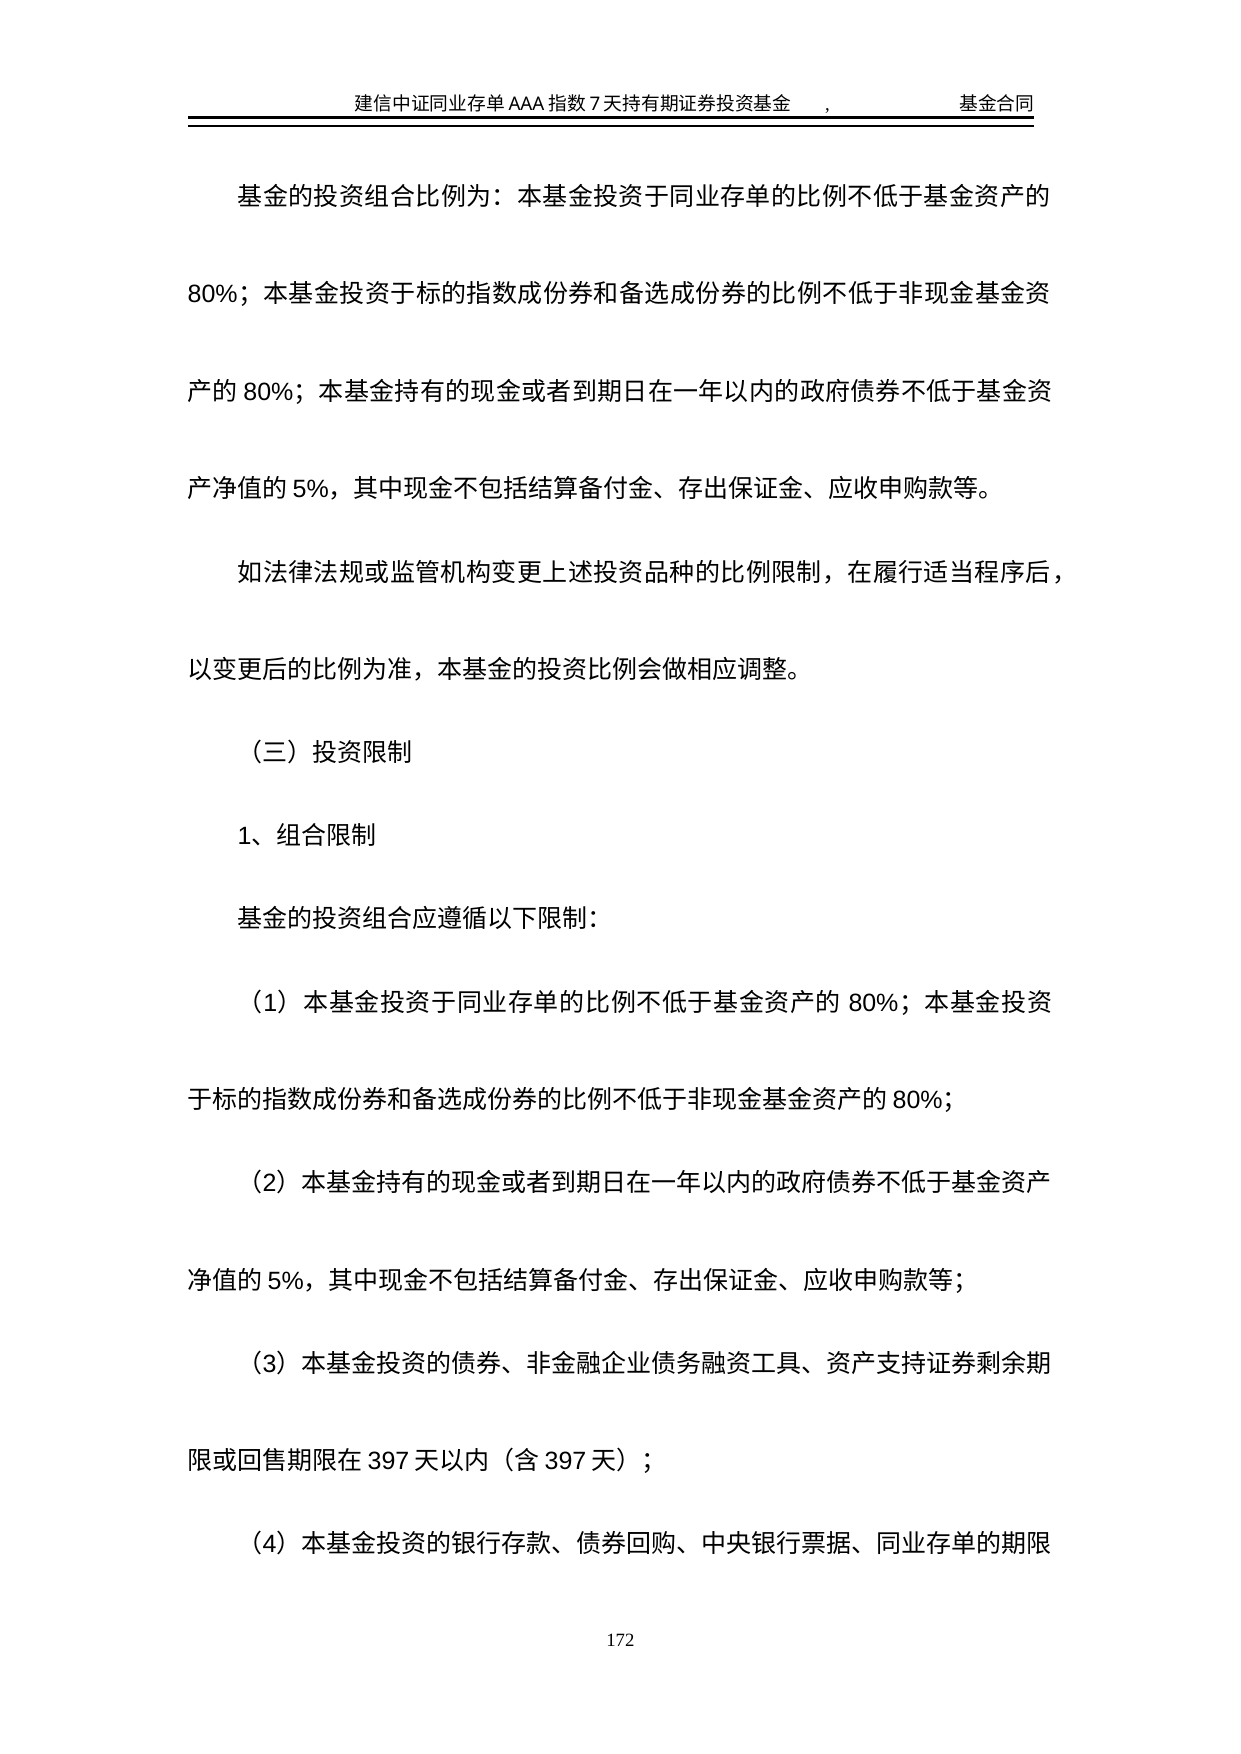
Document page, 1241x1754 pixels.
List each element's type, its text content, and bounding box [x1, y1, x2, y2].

text 1、组合限制 [187, 801, 1053, 866]
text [187, 1509, 1053, 1574]
text （三）投资限制 [187, 718, 1053, 783]
text （3）本基金投资的债券、非金融企业债务融资工具、资产支持证券剩余期限或回售期限在397天以内（含397天）； [187, 1329, 1053, 1491]
text 基金的投资组合应遵循以下限制： [187, 884, 1053, 949]
text 如法律法规或监管机构变更上述投资品种的比例限制，在履行适当程序后，以变更后的比例为准，本基金的投资比例会做相应调整。 [187, 538, 1053, 700]
text （2）本基金持有的现金或者到期日在一年以内的政府债券不低于基金资产净值的5%，其中现金不包括结算备付金、存出保证金、应收申购款等； [187, 1148, 1053, 1311]
text （1）本基金投资于同业存单的比例不低于基金资产的80%；本基金投资于标的指数成份券和备选成份券的比例不低于非现金基金资产的80%； [187, 968, 1053, 1130]
text 基金的投资组合比例为：本基金投资于同业存单的比例不低于基金资产的80%；本基金投资于标的指数成份券和备选成份券的比例不低于非现金基金资产的80%；本基金持有的现金或者到期日在一年以内的政府债券不低于基金资产净值的5%，其中现金不包括结算备付金、存出保证金、应收申购款等。 [187, 162, 1053, 519]
